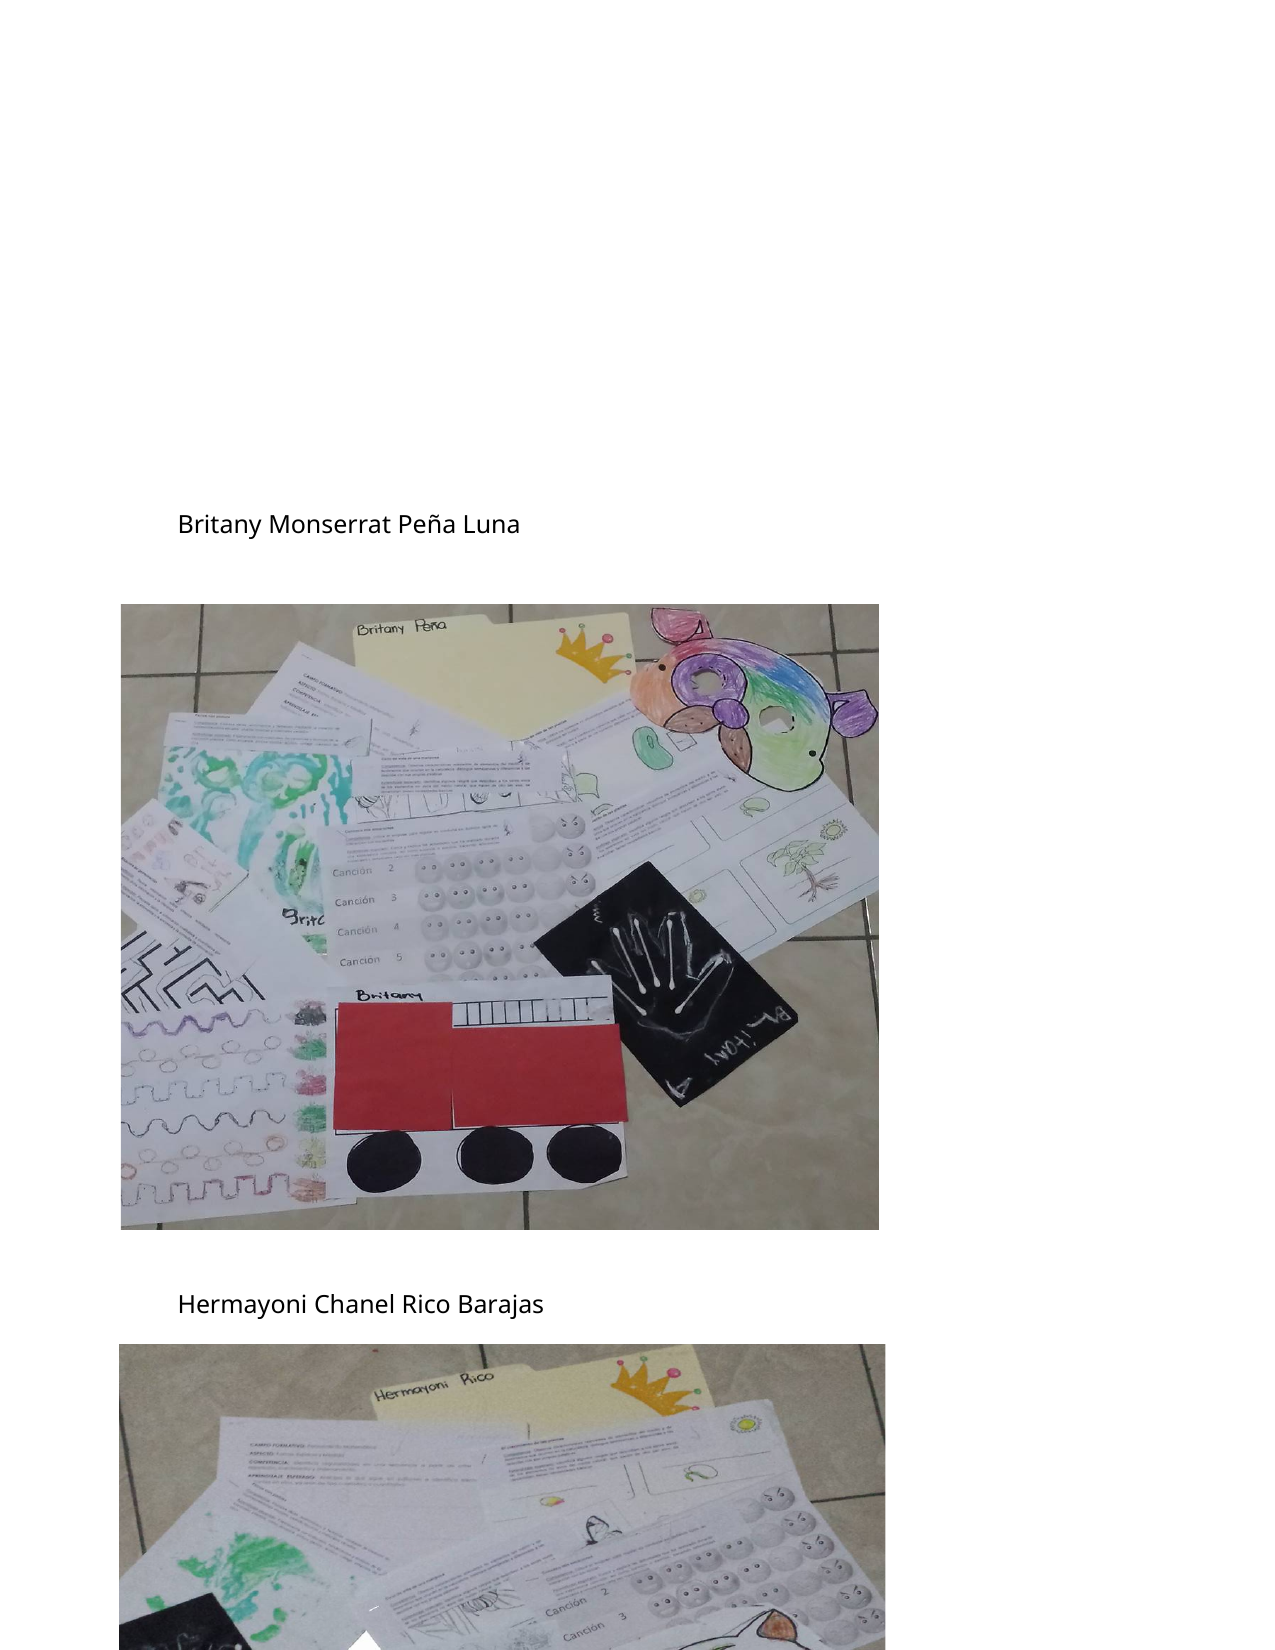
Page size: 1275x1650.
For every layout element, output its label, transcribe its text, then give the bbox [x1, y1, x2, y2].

picture [119, 1344, 886, 1650]
text Britany Monserrat Peña Luna [177, 507, 1098, 541]
picture [120, 604, 879, 1230]
text Hermayoni Chanel Rico Barajas [177, 1287, 1098, 1321]
